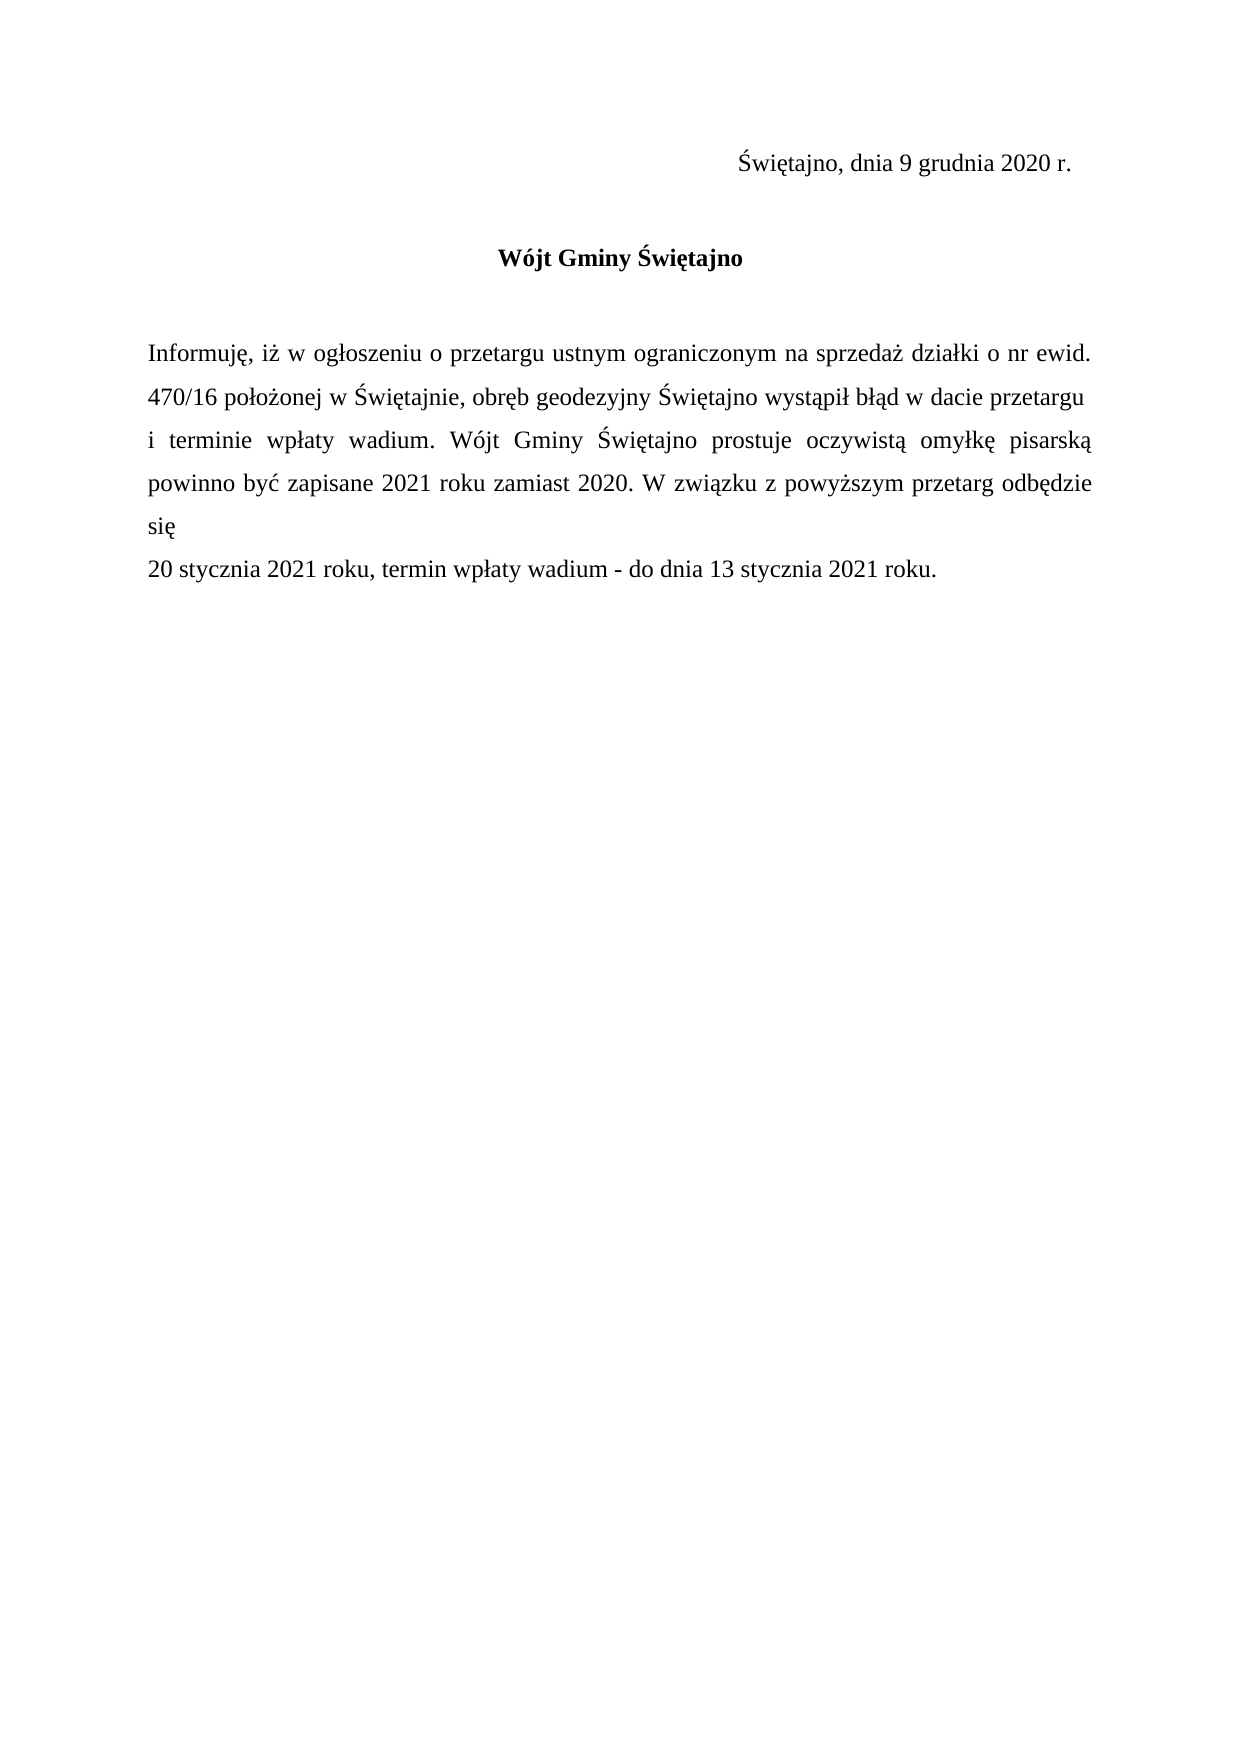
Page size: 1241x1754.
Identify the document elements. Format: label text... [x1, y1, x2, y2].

text Wójt Gminy Świętajno [148, 243, 1093, 272]
text Świętajno, dnia 9 grudnia 2020 r. [148, 148, 1093, 176]
text Informuję, iż w ogłoszeniu o przetargu ustnym ograniczonym na sprzedaż działki o nr ewid. 470/16 położonej w Świętajnie, obręb geodezyjny Świętajno wystąpił błąd w dacie przetargu i terminie wpłaty wadium. Wójt Gminy Świętajno prostuje oczywistą omyłkę pisarską powinno być zapisane 2021 roku zamiast 2020. W związku z powyższym przetarg odbędzie się 20 stycznia 2021 roku, termin wpłaty wadium - do dnia 13 stycznia 2021 roku. [148, 338, 1093, 583]
